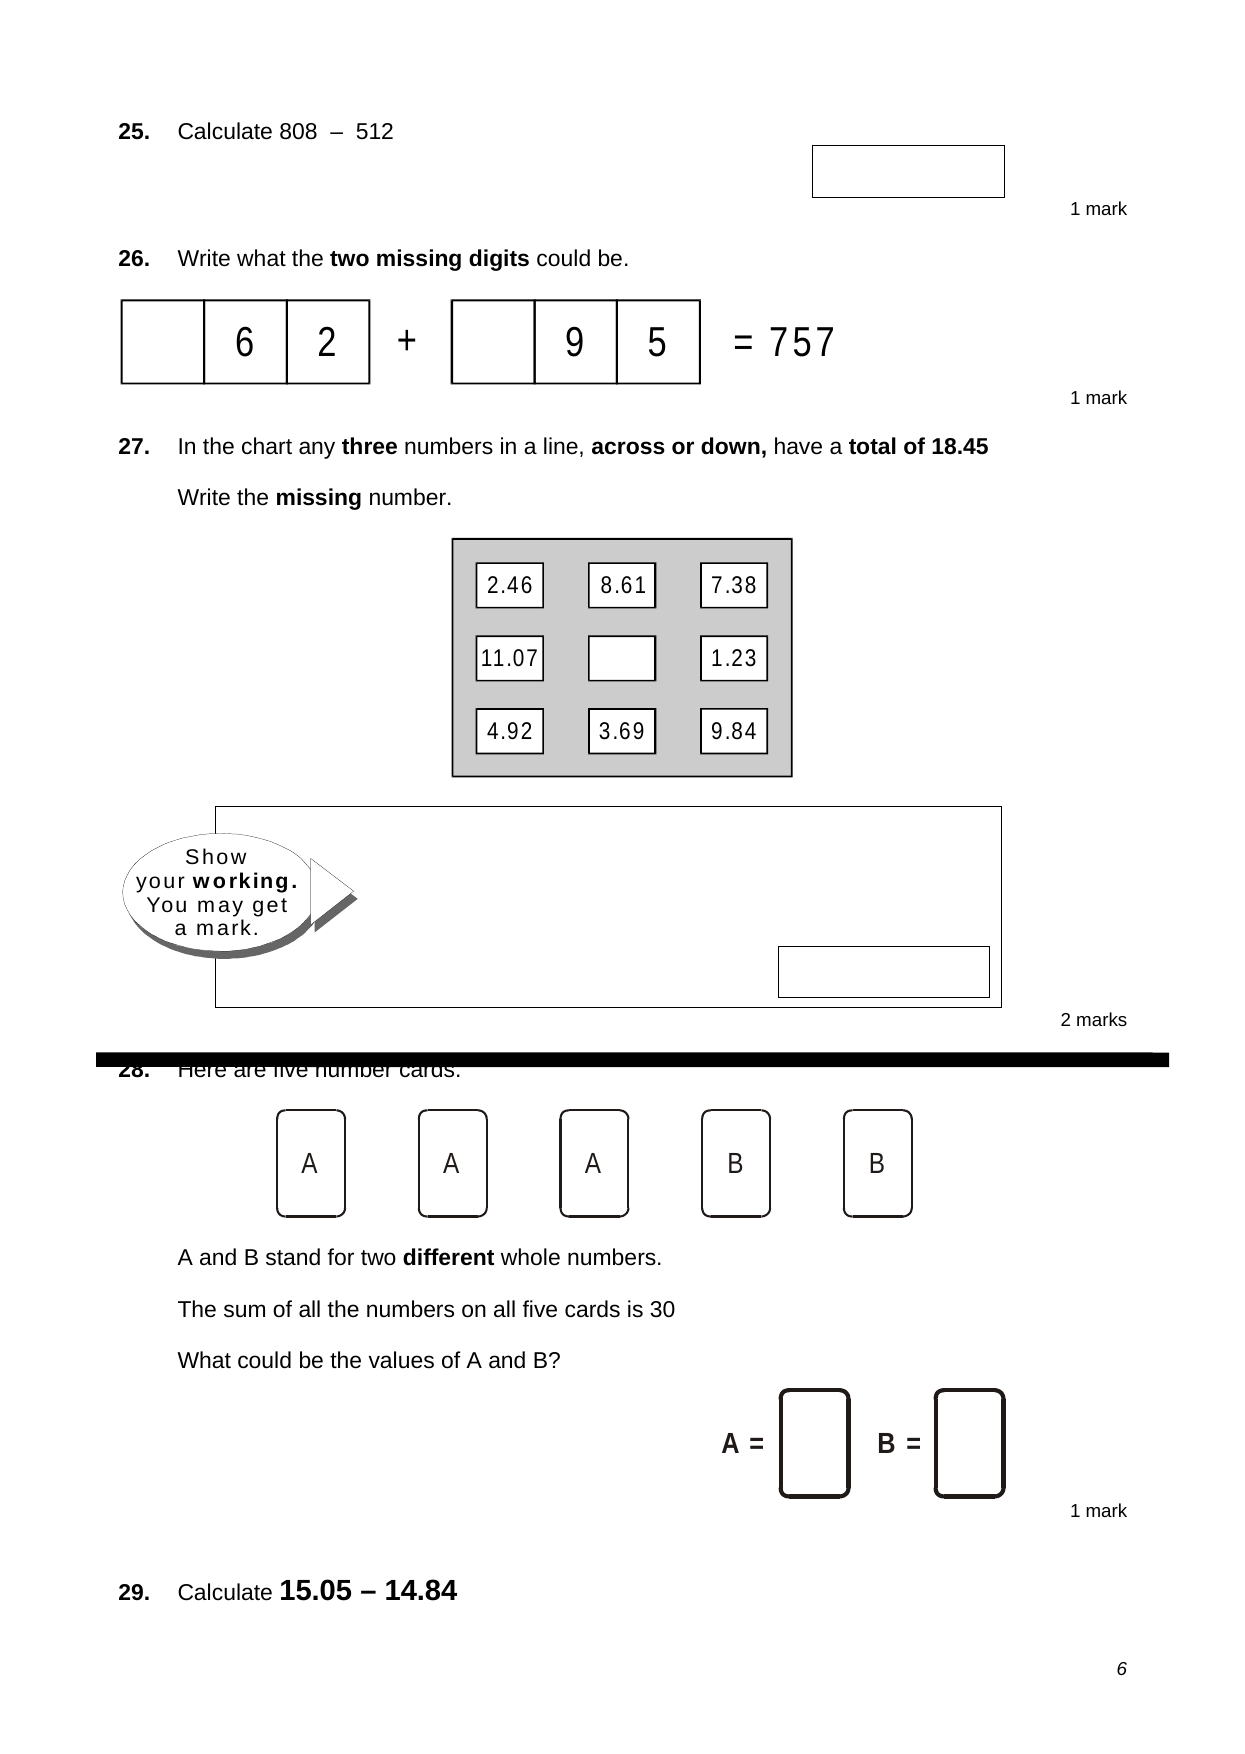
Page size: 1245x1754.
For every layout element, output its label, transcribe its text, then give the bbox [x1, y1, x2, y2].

text 1 mark [118, 198, 1127, 219]
text 28. Here are five number cards. [118, 1067, 1068, 1082]
text 2 marks [118, 1009, 1127, 1031]
text A and B stand for two different whole numbers. [118, 1244, 1068, 1271]
text What could be the values of A and B? [118, 1347, 1068, 1373]
text 25. Calculate 808 – 512 [118, 118, 1068, 144]
table_header [813, 146, 1004, 197]
text 29. Calculate 15.05 – 14.84 [118, 1573, 1068, 1606]
text The sum of all the numbers on all five cards is 30 [118, 1296, 1068, 1322]
text 27. In the chart any three numbers in a line, across or down, have a total of 18.45 [118, 433, 1083, 459]
text 26. Write what the two missing digits could be. [118, 244, 1068, 271]
text 1 mark [118, 386, 1127, 408]
text 1 mark [118, 1500, 1127, 1522]
text Write the missing number. [118, 484, 1068, 511]
